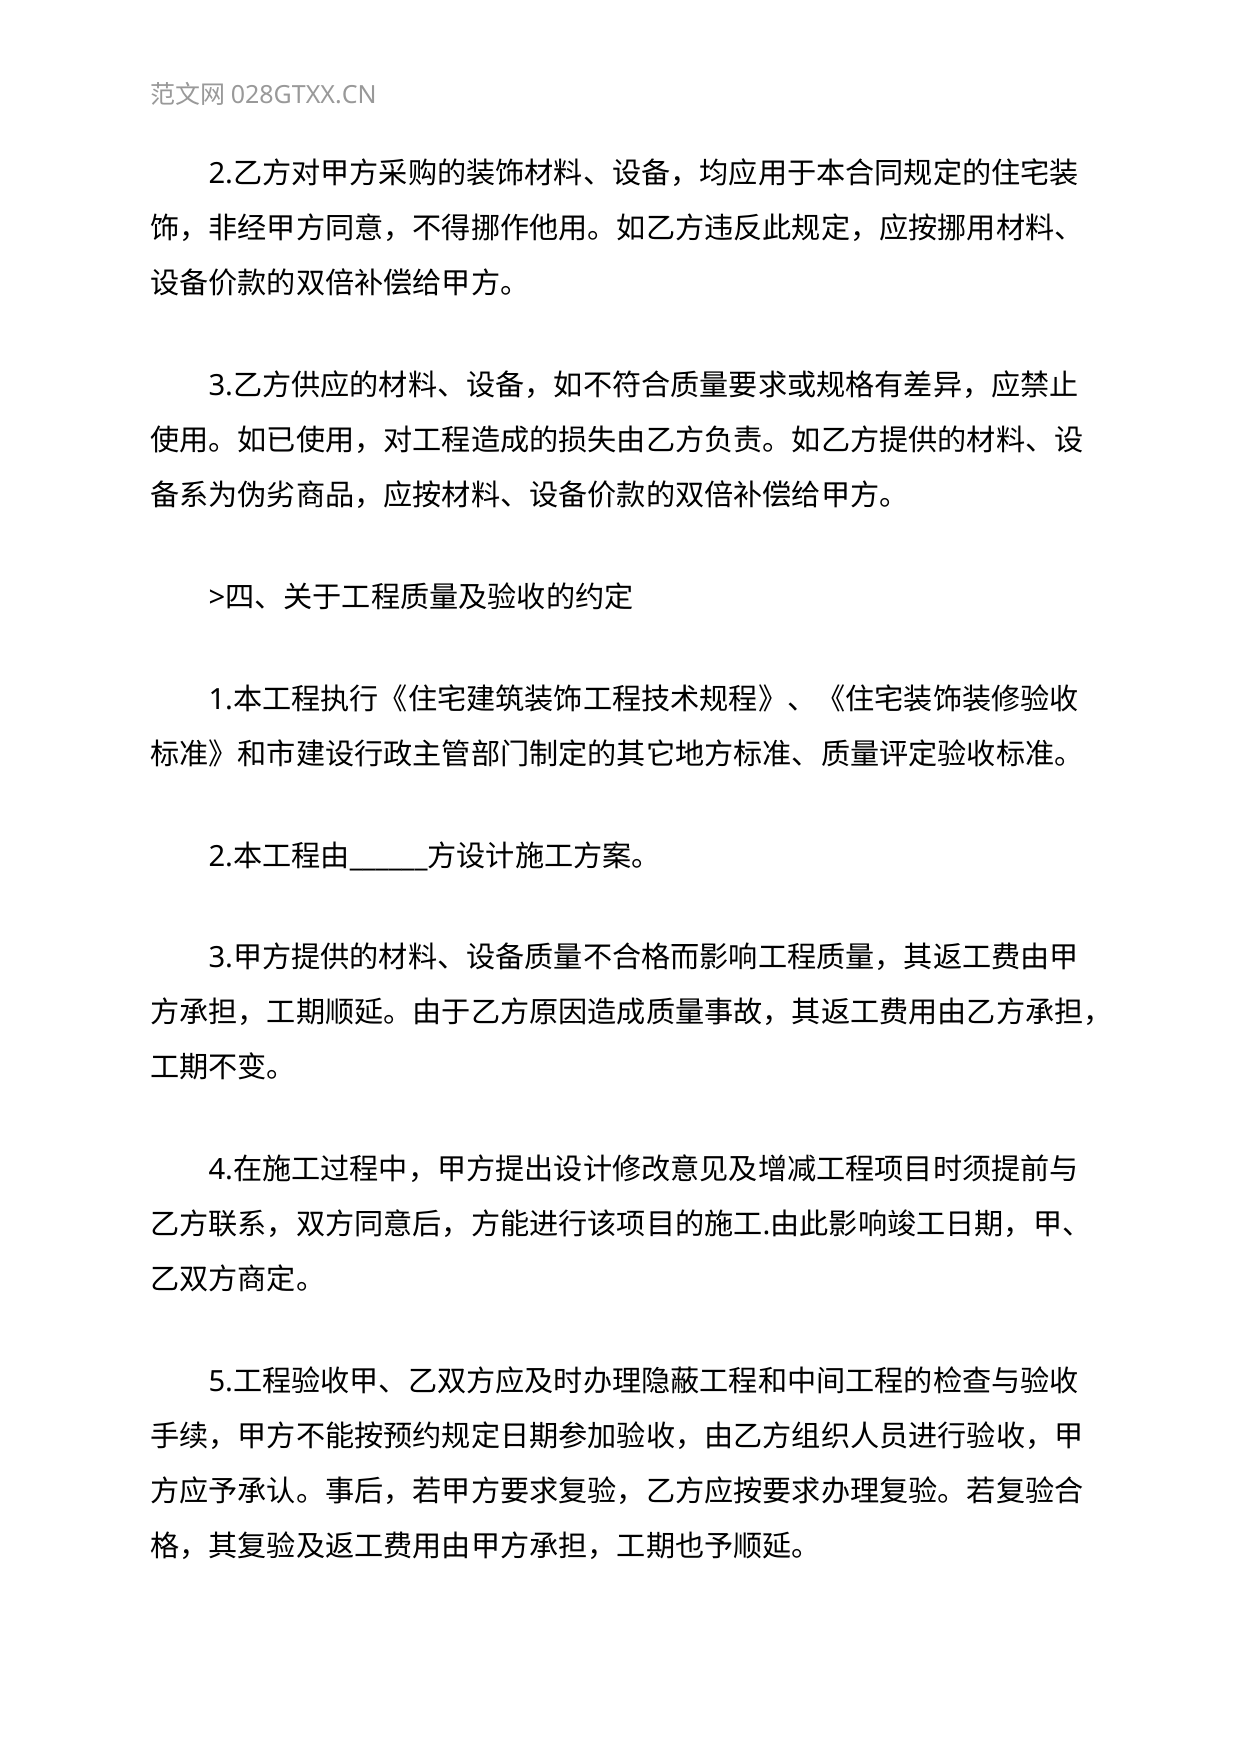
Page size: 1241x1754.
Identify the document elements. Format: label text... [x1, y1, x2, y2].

text 2.本工程由______方设计施工方案。 [150, 832, 1090, 874]
text 4.在施工过程中，甲方提出设计修改意见及增减工程项目时须提前与乙方联系，双方同意后，方能进行该项目的施工.由此影响竣工日期，甲、乙双方商定。 [150, 1146, 1090, 1298]
text 1.本工程执行《住宅建筑装饰工程技术规程》、《住宅装饰装修验收标准》和市建设行政主管部门制定的其它地方标准、质量评定验收标准。 [150, 675, 1090, 773]
text 2.乙方对甲方采购的装饰材料、设备，均应用于本合同规定的住宅装饰，非经甲方同意，不得挪作他用。如乙方违反此规定，应按挪用材料、设备价款的双倍补偿给甲方。 [150, 150, 1090, 302]
text 3.乙方供应的材料、设备，如不符合质量要求或规格有差异，应禁止使用。如已使用，对工程造成的损失由乙方负责。如乙方提供的材料、设备系为伪劣商品，应按材料、设备价款的双倍补偿给甲方。 [150, 362, 1090, 514]
text 5.工程验收甲、乙双方应及时办理隐蔽工程和中间工程的检查与验收手续，甲方不能按预约规定日期参加验收，由乙方组织人员进行验收，甲方应予承认。事后，若甲方要求复验，乙方应按要求办理复验。若复验合格，其复验及返工费用由甲方承担，工期也予顺延。 [150, 1357, 1090, 1564]
text 3.甲方提供的材料、设备质量不合格而影响工程质量，其返工费由甲方承担，工期顺延。由于乙方原因造成质量事故，其返工费用由乙方承担，工期不变。 [150, 934, 1090, 1086]
text >四、关于工程质量及验收的约定 [150, 573, 1090, 616]
